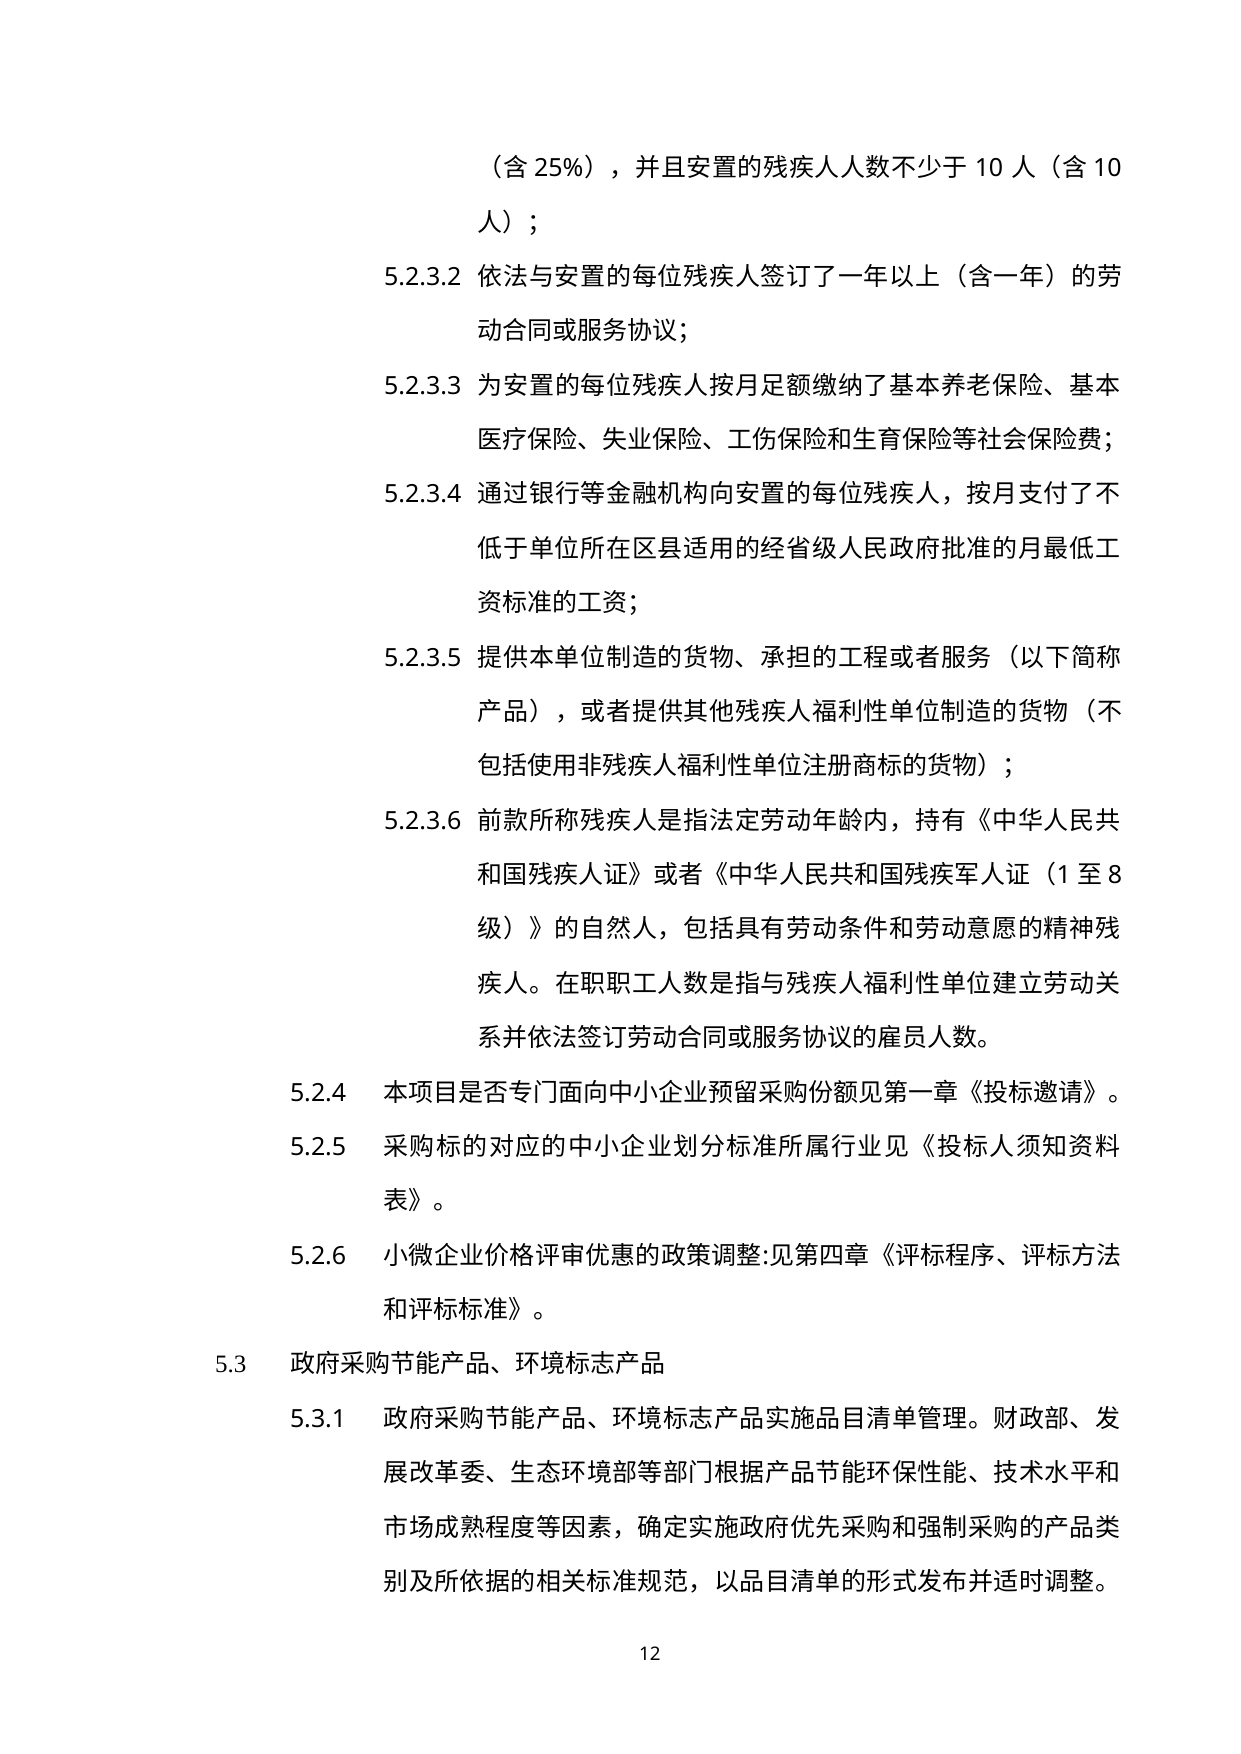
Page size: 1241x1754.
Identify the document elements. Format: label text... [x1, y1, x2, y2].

list 政府采购节能产品、环境标志产品 [215, 1344, 1122, 1380]
list 依法与安置的每位残疾人签订了一年以上（含一年）的劳动合同或服务协议； [384, 256, 1122, 347]
list 通过银行等金融机构向安置的每位残疾人，按月支付了不低于单位所在区县适用的经省级人民政府批准的月最低工资标准的工资； [384, 474, 1122, 619]
list 前款所称残疾人是指法定劳动年龄内，持有《中华人民共和国残疾人证》或者《中华人民共和国残疾军人证（1 至8 级）》的自然人，包括具有劳动条件和劳动意愿的精神残疾人。在职职工人数是指与残疾人福利性单位建立劳动关系并依法签订劳动合同或服务协议的雇员人数。 [384, 800, 1122, 1054]
list 本项目是否专门面向中小企业预留采购份额见第一章《投标邀请》。 [290, 1072, 1122, 1108]
list 采购标的对应的中小企业划分标准所属行业见《投标人须知资料表》。 [290, 1126, 1122, 1217]
list 为安置的每位残疾人按月足额缴纳了基本养老保险、基本医疗保险、失业保险、工伤保险和生育保险等社会保险费； [384, 365, 1122, 456]
list 提供本单位制造的货物、承担的工程或者服务（以下简称产品），或者提供其他残疾人福利性单位制造的货物（不包括使用非残疾人福利性单位注册商标的货物）； [384, 637, 1122, 782]
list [384, 148, 1122, 238]
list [290, 1398, 1122, 1598]
list 小微企业价格评审优惠的政策调整:见第四章《评标程序、评标方法和评标标准》。 [290, 1235, 1122, 1326]
